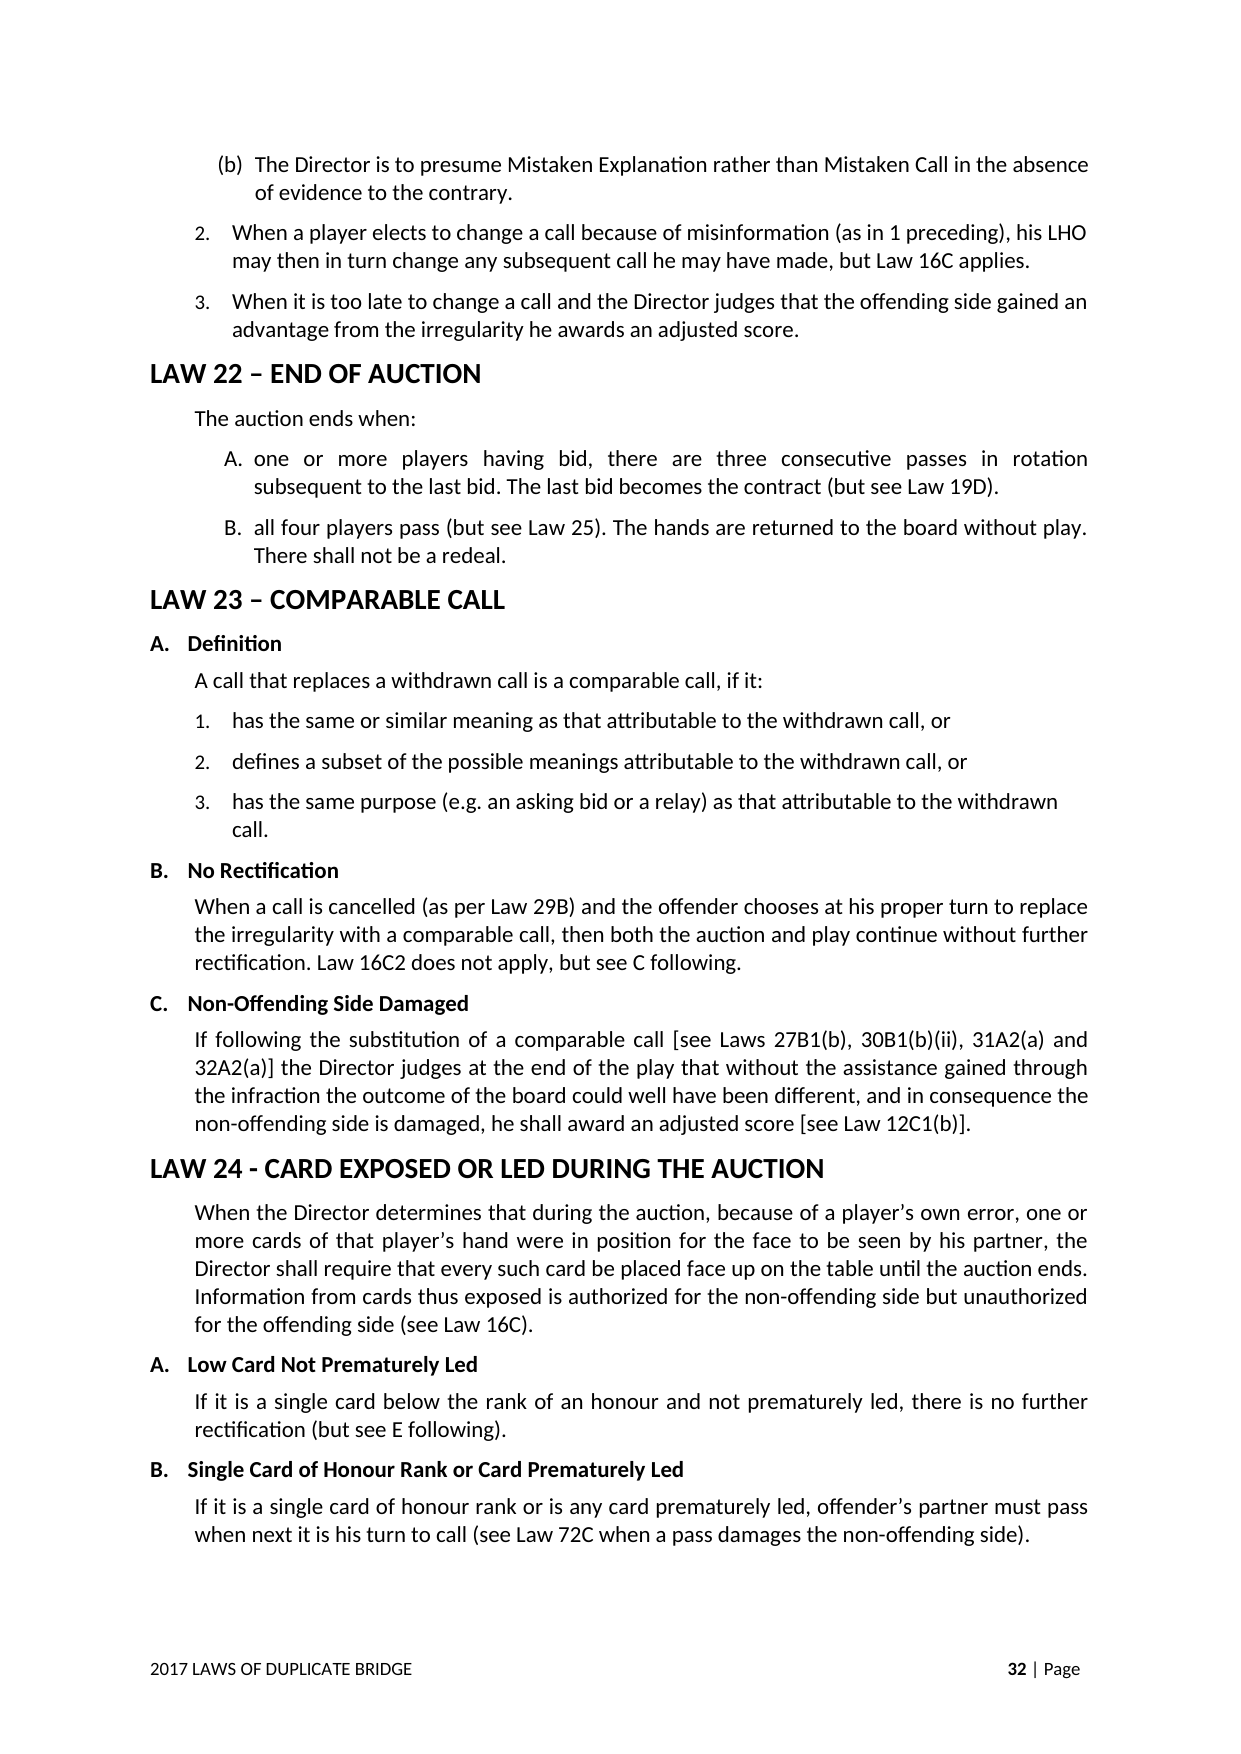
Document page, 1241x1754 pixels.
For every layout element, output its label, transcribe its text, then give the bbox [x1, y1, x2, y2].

subtitle LAW 23 – COMPARABLE CALL [150, 581, 1090, 617]
list has the same purpose (e.g. an asking bid or a relay) as that attributable to the withdrawn call. [194, 787, 1090, 843]
list Single Card of Honour Rank or Card Prematurely Led [150, 1455, 1090, 1483]
list Non-Offending Side Damaged [150, 989, 1090, 1017]
subtitle LAW 24 - CARD EXPOSED OR LED DURING THE AUCTION [150, 1150, 1090, 1185]
list The Director is to presume Mistaken Explanation rather than Mistaken Call in the absence of evidence to the contrary. [217, 150, 1090, 206]
list When it is too late to change a call and the Director judges that the offending side gained an advantage from the irregularity he awards an adjusted score. [194, 287, 1090, 343]
list defines a subset of the possible meanings attributable to the withdrawn call, or [194, 747, 1090, 775]
text If following the substitution of a comparable call [see Laws 27B1(b), 30B1(b)(ii), 31A2(a) and 32A2(a)] the Director judges at the end of the play that without the assistance gained through the infraction the outcome of the board could well have been different, and in consequence the non-offending side is damaged, he shall award an adjusted score [see Law 12C1(b)]. [194, 1025, 1090, 1137]
list No Rectification [150, 856, 1090, 884]
text If it is a single card below the rank of an honour and not prematurely led, there is no further rectification (but see E following). [194, 1387, 1090, 1443]
text If it is a single card of honour rank or is any card prematurely led, offender’s partner must pass when next it is his turn to call (see Law 72C when a pass damages the non-offending side). [194, 1492, 1090, 1548]
list A. one or more players having bid, there are three consecutive passes in rotation subsequent to the last bid. The last bid becomes the contract (but see Law 19D). [224, 444, 1090, 500]
text When the Director determines that during the auction, because of a player’s own error, one or more cards of that player’s hand were in position for the face to be seen by his partner, the Director shall require that every such card be placed face up on the table until the auction ends. Information from cards thus exposed is authorized for the non-offending side but unauthorized for the offending side (see Law 16C). [194, 1198, 1090, 1338]
text The auction ends when: [194, 404, 1090, 432]
list B. all four players pass (but see Law 25). The hands are returned to the board without play. There shall not be a redeal. [224, 513, 1090, 569]
list When a player elects to change a call because of misinformation (as in 1 preceding), his LHO may then in turn change any subsequent call he may have made, but Law 16C applies. [194, 218, 1090, 274]
list has the same or similar meaning as that attributable to the withdrawn call, or [194, 706, 1090, 734]
text A call that replaces a withdrawn call is a comparable call, if it: [194, 666, 1090, 694]
list Definition [150, 629, 1090, 657]
subtitle LAW 22 – END OF AUCTION [150, 356, 1090, 391]
text When a call is cancelled (as per Law 29B) and the offender chooses at his proper turn to replace the irregularity with a comparable call, then both the auction and play continue without further rectification. Law 16C2 does not apply, but see C following. [194, 892, 1090, 976]
list Low Card Not Prematurely Led [150, 1351, 1090, 1378]
